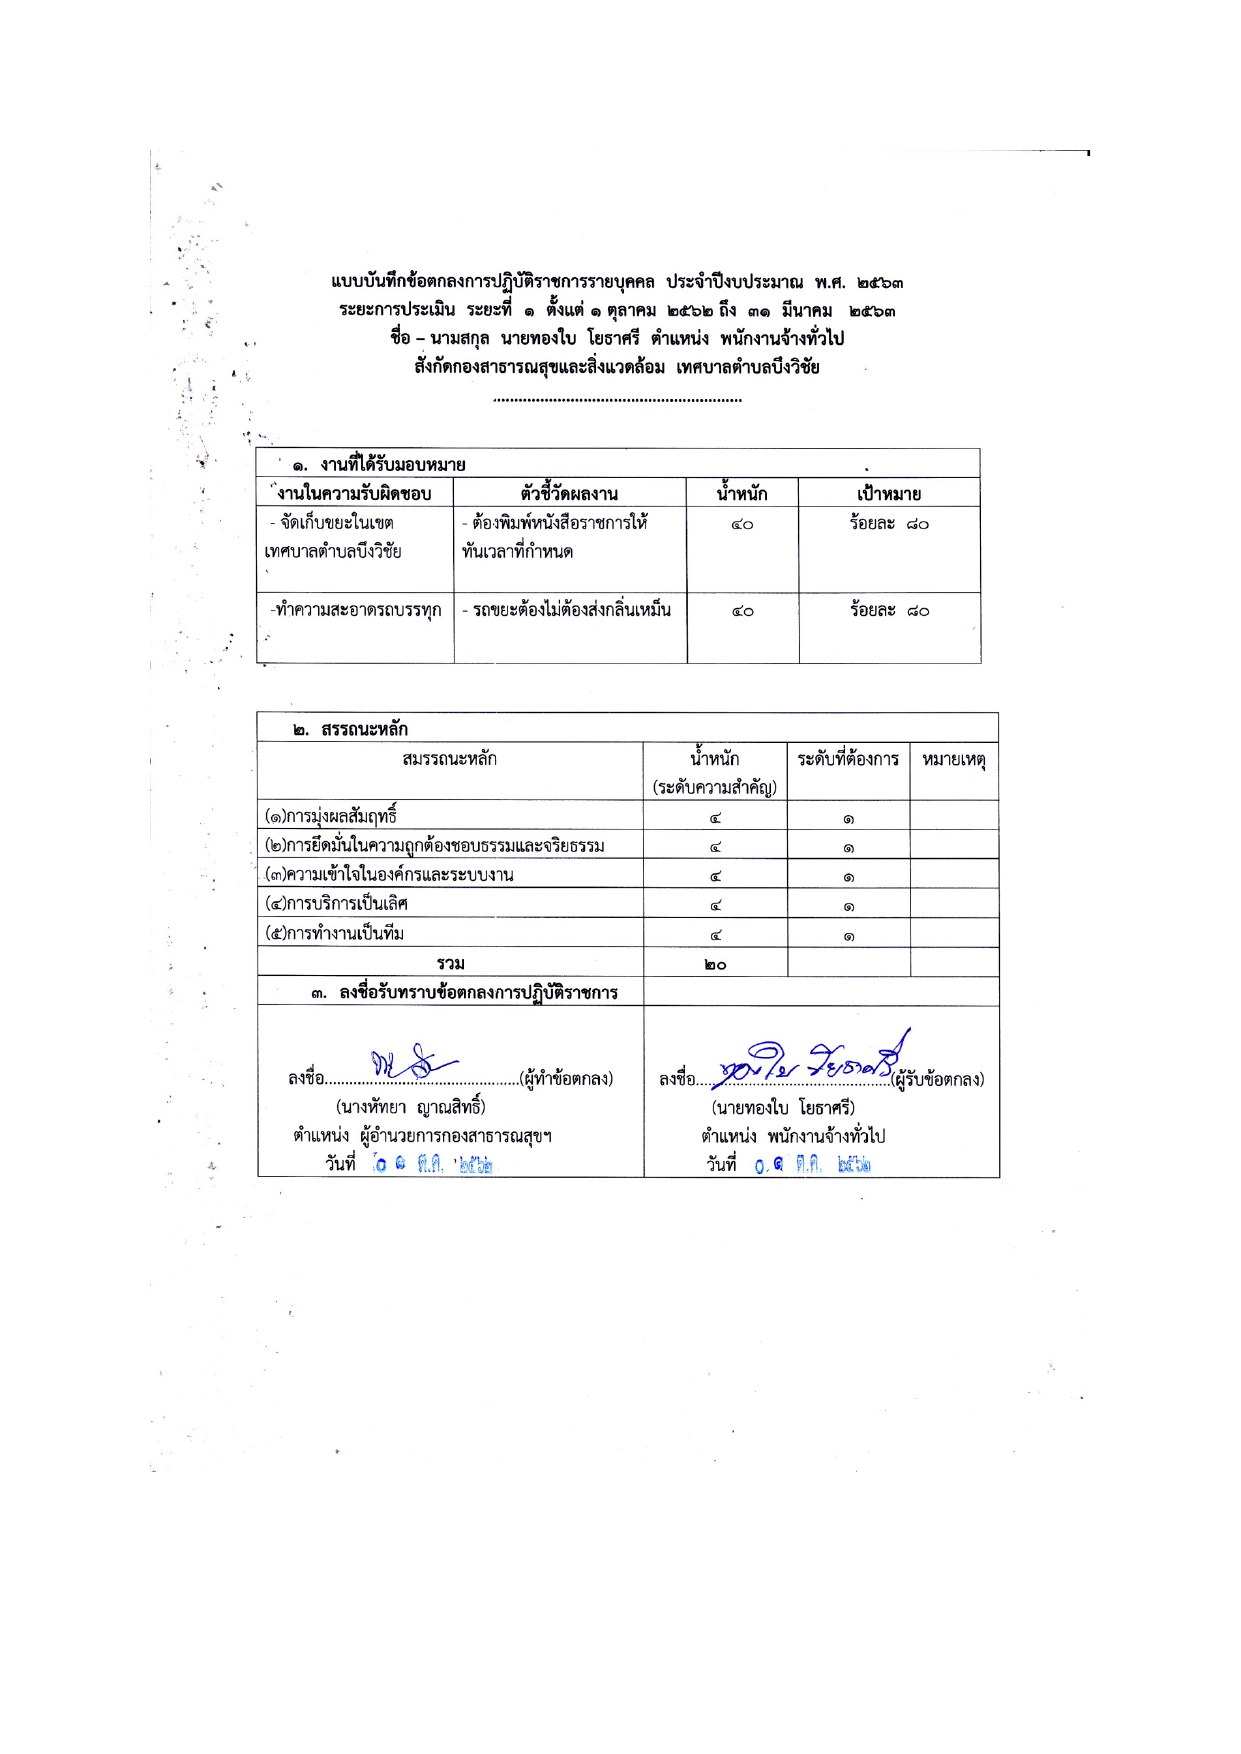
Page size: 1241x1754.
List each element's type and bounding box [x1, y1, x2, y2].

picture [150, 150, 1091, 1472]
